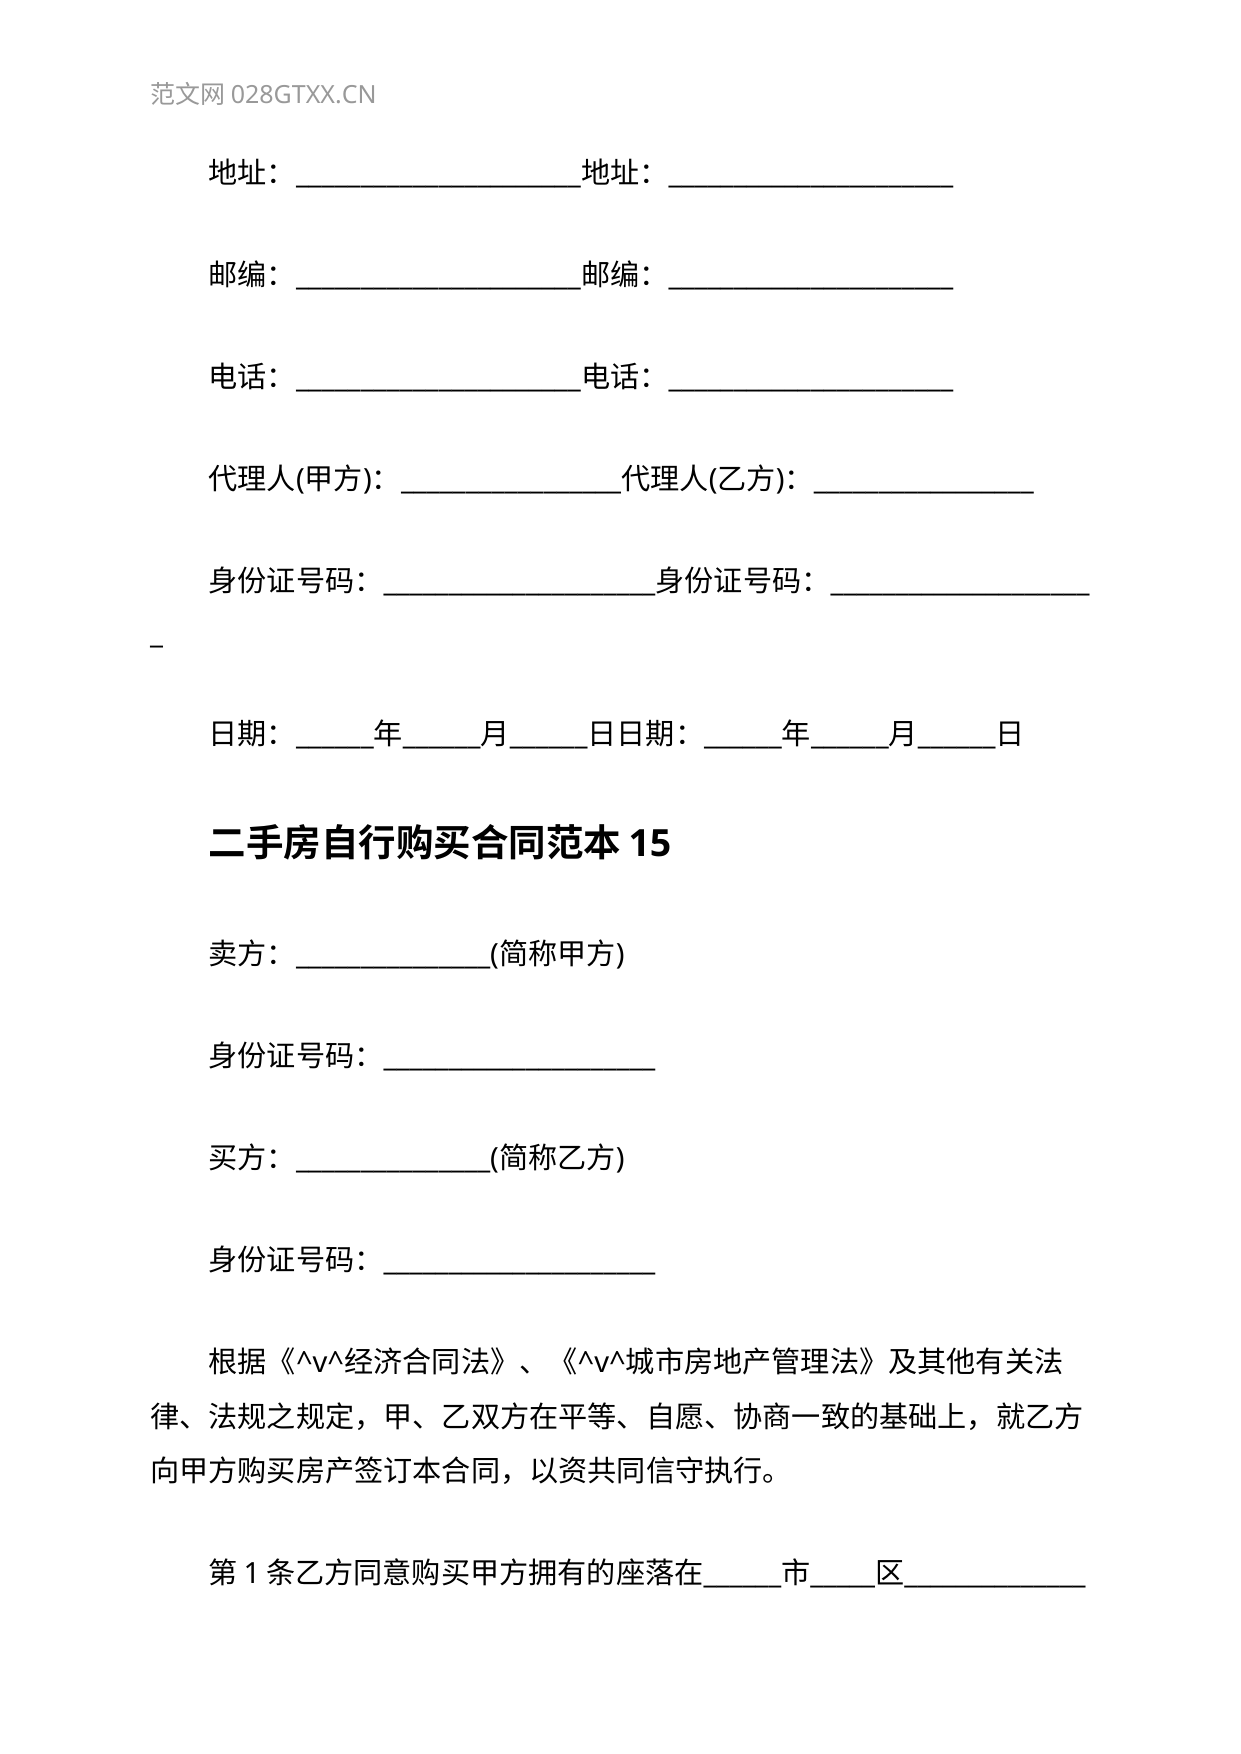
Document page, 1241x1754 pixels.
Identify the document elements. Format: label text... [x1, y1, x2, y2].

text 二手房自行购买合同范本15 [150, 813, 1090, 867]
text 身份证号码：_____________________ [150, 1032, 1090, 1074]
text 地址：______________________地址：______________________ [150, 150, 1090, 192]
text 电话：______________________电话：______________________ [150, 354, 1090, 396]
text 根据《^v^经济合同法》、《^v^城市房地产管理法》及其他有关法律、法规之规定，甲、乙双方在平等、自愿、协商一致的基础上，就乙方向甲方购买房产签订本合同，以资共同信守执行。 [150, 1338, 1090, 1490]
text 身份证号码：_____________________ [150, 1236, 1090, 1278]
text 卖方：_______________(简称甲方) [150, 930, 1090, 973]
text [150, 1550, 1090, 1592]
text 代理人(甲方)：_________________代理人(乙方)：_________________ [150, 456, 1090, 498]
text 邮编：______________________邮编：______________________ [150, 252, 1090, 294]
text 日期：______年______月______日日期：______年______月______日 [150, 711, 1090, 753]
text 买方：_______________(简称乙方) [150, 1134, 1090, 1177]
text 身份证号码：_____________________身份证号码：_____________________ [150, 558, 1090, 652]
